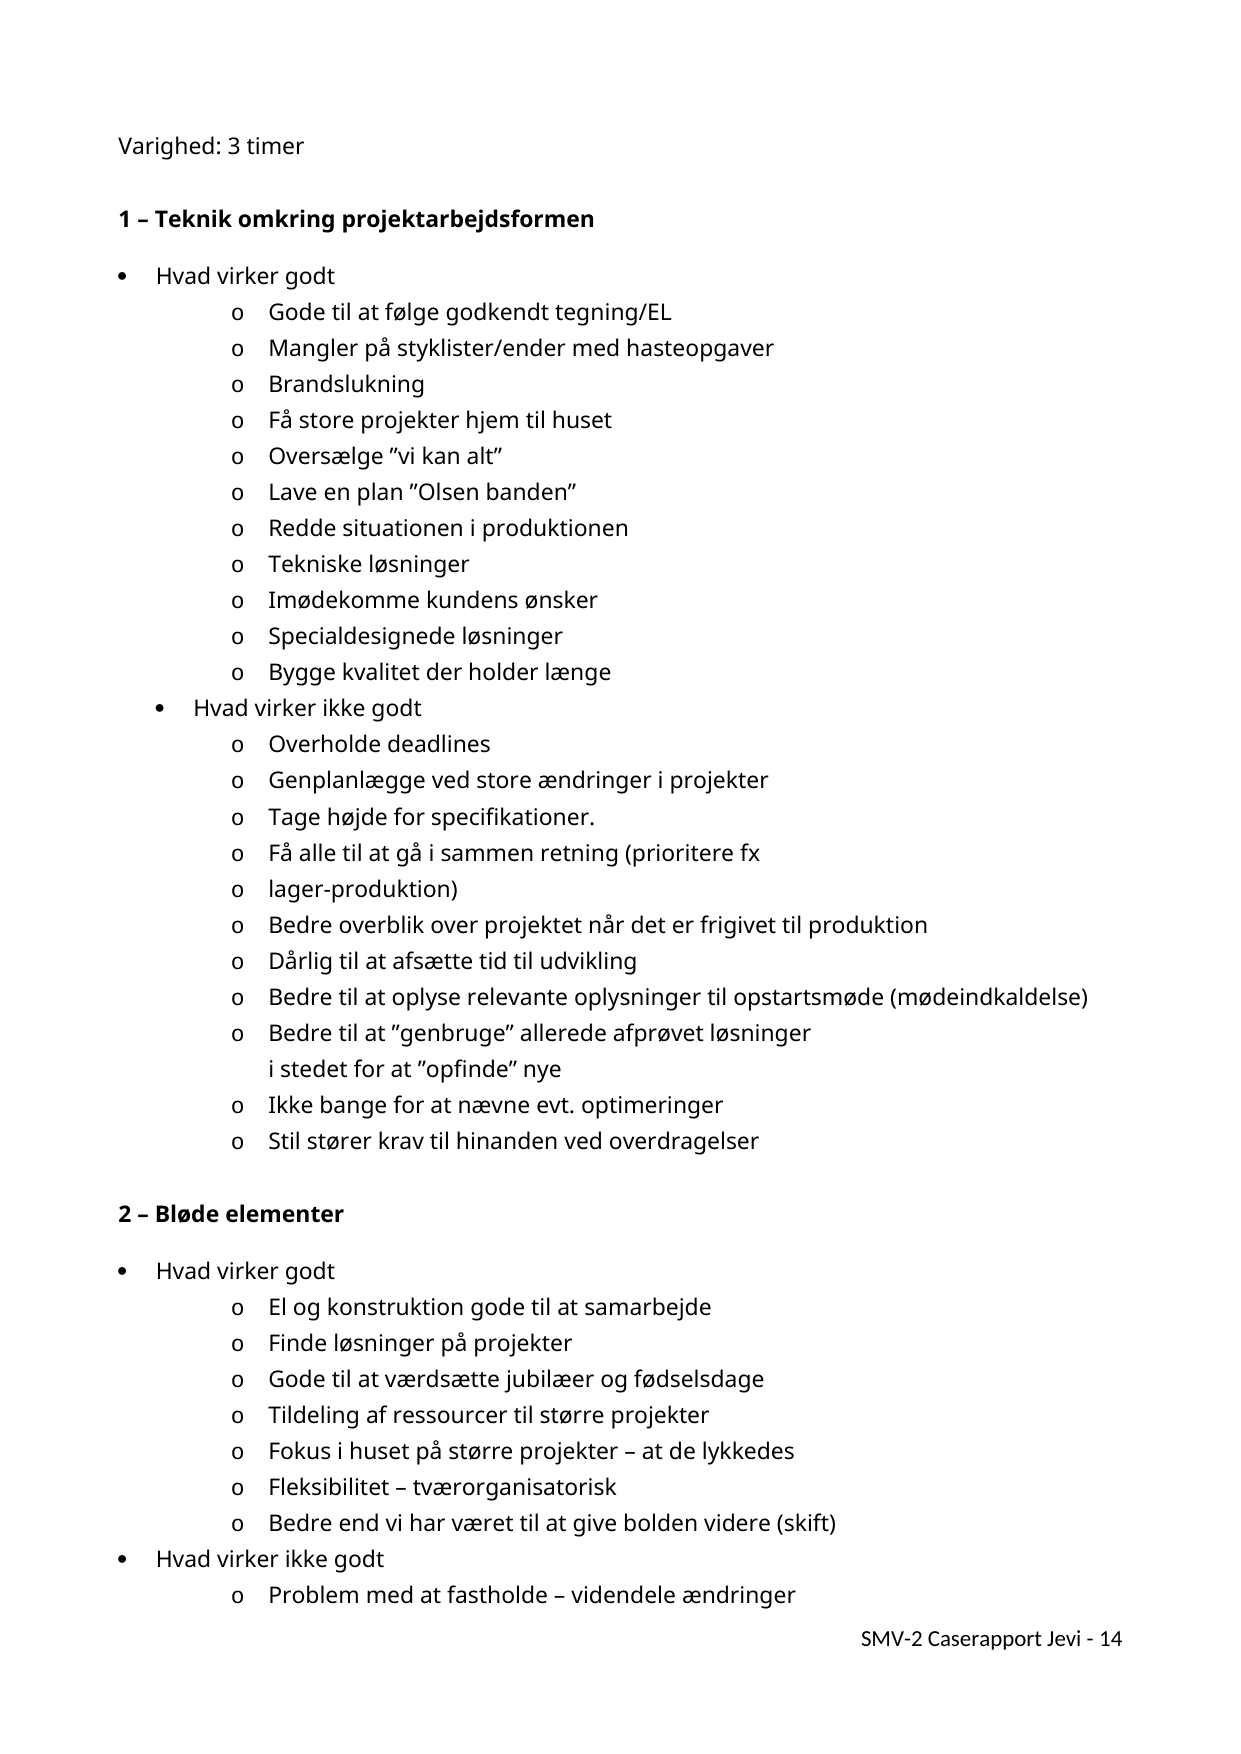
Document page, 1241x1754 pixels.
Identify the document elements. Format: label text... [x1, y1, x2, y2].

list Redde situationen i produktionen [231, 512, 1122, 543]
list Gode til at følge godkendt tegning/EL [231, 296, 1122, 327]
list Imødekomme kundens ønsker [231, 584, 1122, 616]
list Få store projekter hjem til huset [231, 404, 1122, 435]
list Ikke bange for at nævne evt. optimeringer [231, 1089, 1122, 1120]
list lager-produktion) [231, 872, 1122, 904]
text 2 – Bløde elementer [118, 1198, 1122, 1229]
list Bygge kvalitet der holder længe [231, 656, 1122, 688]
list Finde løsninger på projekter [231, 1327, 1122, 1358]
list Hvad virker ikke godt [118, 1543, 1122, 1574]
list Tildeling af ressourcer til større projekter [231, 1399, 1122, 1430]
list Bedre overblik over projektet når det er frigivet til produktion [231, 908, 1122, 940]
list Stil stører krav til hinanden ved overdragelser [231, 1125, 1122, 1156]
list Hvad virker ikke godt [156, 692, 1122, 724]
list Problem med at fastholde – videndele ændringer [231, 1579, 1122, 1611]
list Bedre til at ”genbruge” allerede afprøvet løsninger i stedet for at ”opfinde” nye [231, 1017, 1122, 1084]
list Lave en plan ”Olsen banden” [231, 476, 1122, 507]
list Brandslukning [231, 368, 1122, 399]
list Hvad virker godt [118, 1255, 1122, 1286]
list Tage højde for specifikationer. [231, 800, 1122, 832]
list Oversælge ”vi kan alt” [231, 440, 1122, 471]
list Få alle til at gå i sammen retning (prioritere fx [231, 836, 1122, 868]
list Genplanlægge ved store ændringer i projekter [231, 764, 1122, 796]
list Gode til at værdsætte jubilæer og fødselsdage [231, 1363, 1122, 1394]
list Bedre end vi har været til at give bolden videre (skift) [231, 1507, 1122, 1538]
text Varighed: 3 timer [118, 130, 1122, 161]
list El og konstruktion gode til at samarbejde [231, 1291, 1122, 1322]
list Overholde deadlines [231, 728, 1122, 760]
list Hvad virker godt [118, 260, 1122, 291]
list Tekniske løsninger [231, 548, 1122, 579]
list Bedre til at oplyse relevante oplysninger til opstartsmøde (mødeindkaldelse) [231, 981, 1122, 1012]
list Fokus i huset på større projekter – at de lykkedes [231, 1435, 1122, 1466]
list Specialdesignede løsninger [231, 620, 1122, 652]
text 1 – Teknik omkring projektarbejdsformen [118, 203, 1122, 234]
list Fleksibilitet – tværorganisatorisk [231, 1471, 1122, 1502]
list Mangler på styklister/ender med hasteopgaver [231, 332, 1122, 363]
list Dårlig til at afsætte tid til udvikling [231, 944, 1122, 976]
